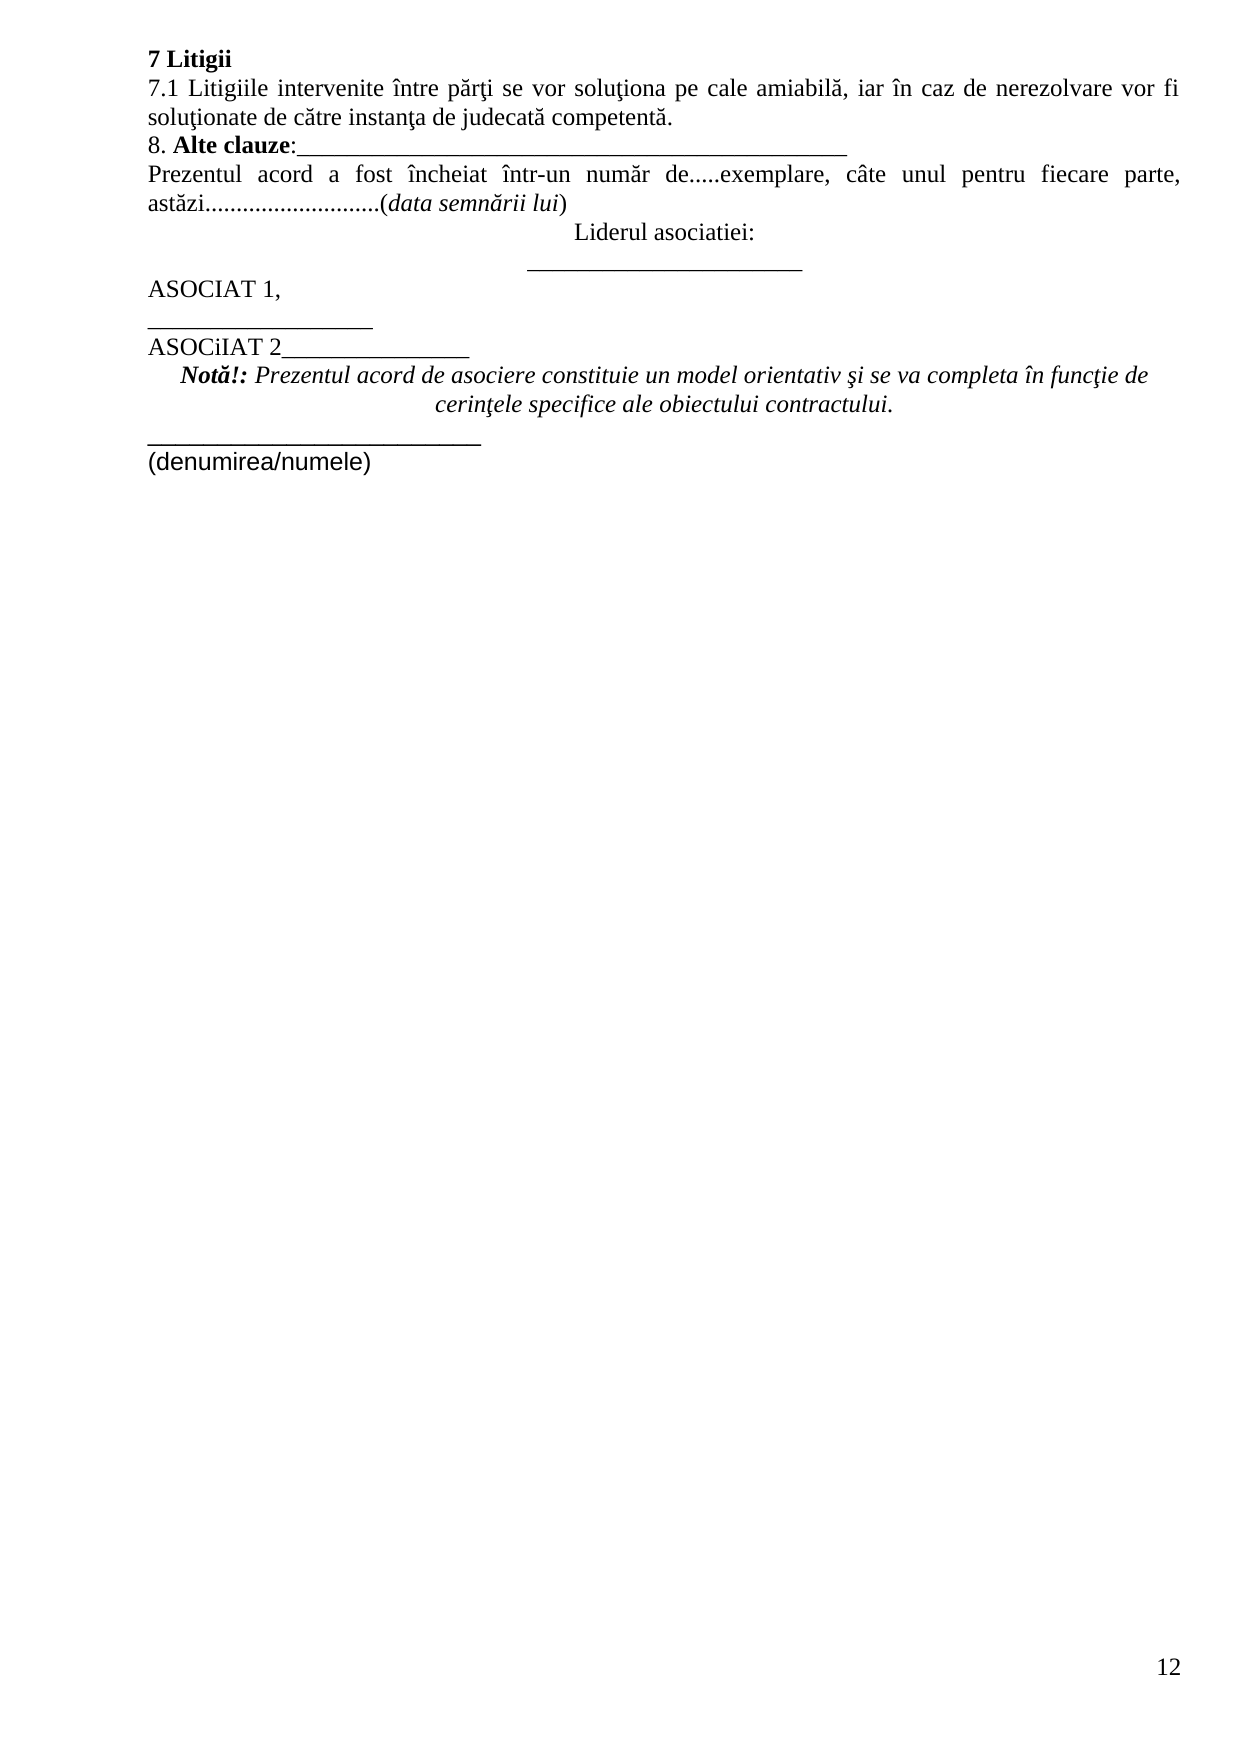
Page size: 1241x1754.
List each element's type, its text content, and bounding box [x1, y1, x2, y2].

text Notă!: Prezentul acord de asociere constituie un model orientativ şi se va completa în funcţie de cerinţele specifice ale obiectului contractului. [148, 361, 1181, 418]
text ASOCiIAT 2_______________ [148, 332, 1181, 361]
text (denumirea/numele) [148, 447, 1181, 476]
text 7.1 Litigiile intervenite între părţi se vor soluţiona pe cale amiabilă, iar în caz de nerezolvare vor fi soluţionate de către instanţa de judecată competentă. [148, 73, 1181, 131]
text 8. Alte clauze:____________________________________________ [148, 131, 1181, 159]
text ASOCIAT 1, [148, 274, 1181, 303]
text 7 Litigii [148, 44, 1181, 73]
text ________________________ [148, 418, 1181, 447]
text Prezentul acord a fost încheiat într-un număr de.....exemplare, câte unul pentru fiecare parte, astăzi............................(data semnării lui) [148, 159, 1181, 217]
text ______________________ [148, 246, 1181, 274]
text __________________ [148, 303, 1181, 332]
text Liderul asociatiei: [148, 217, 1181, 246]
